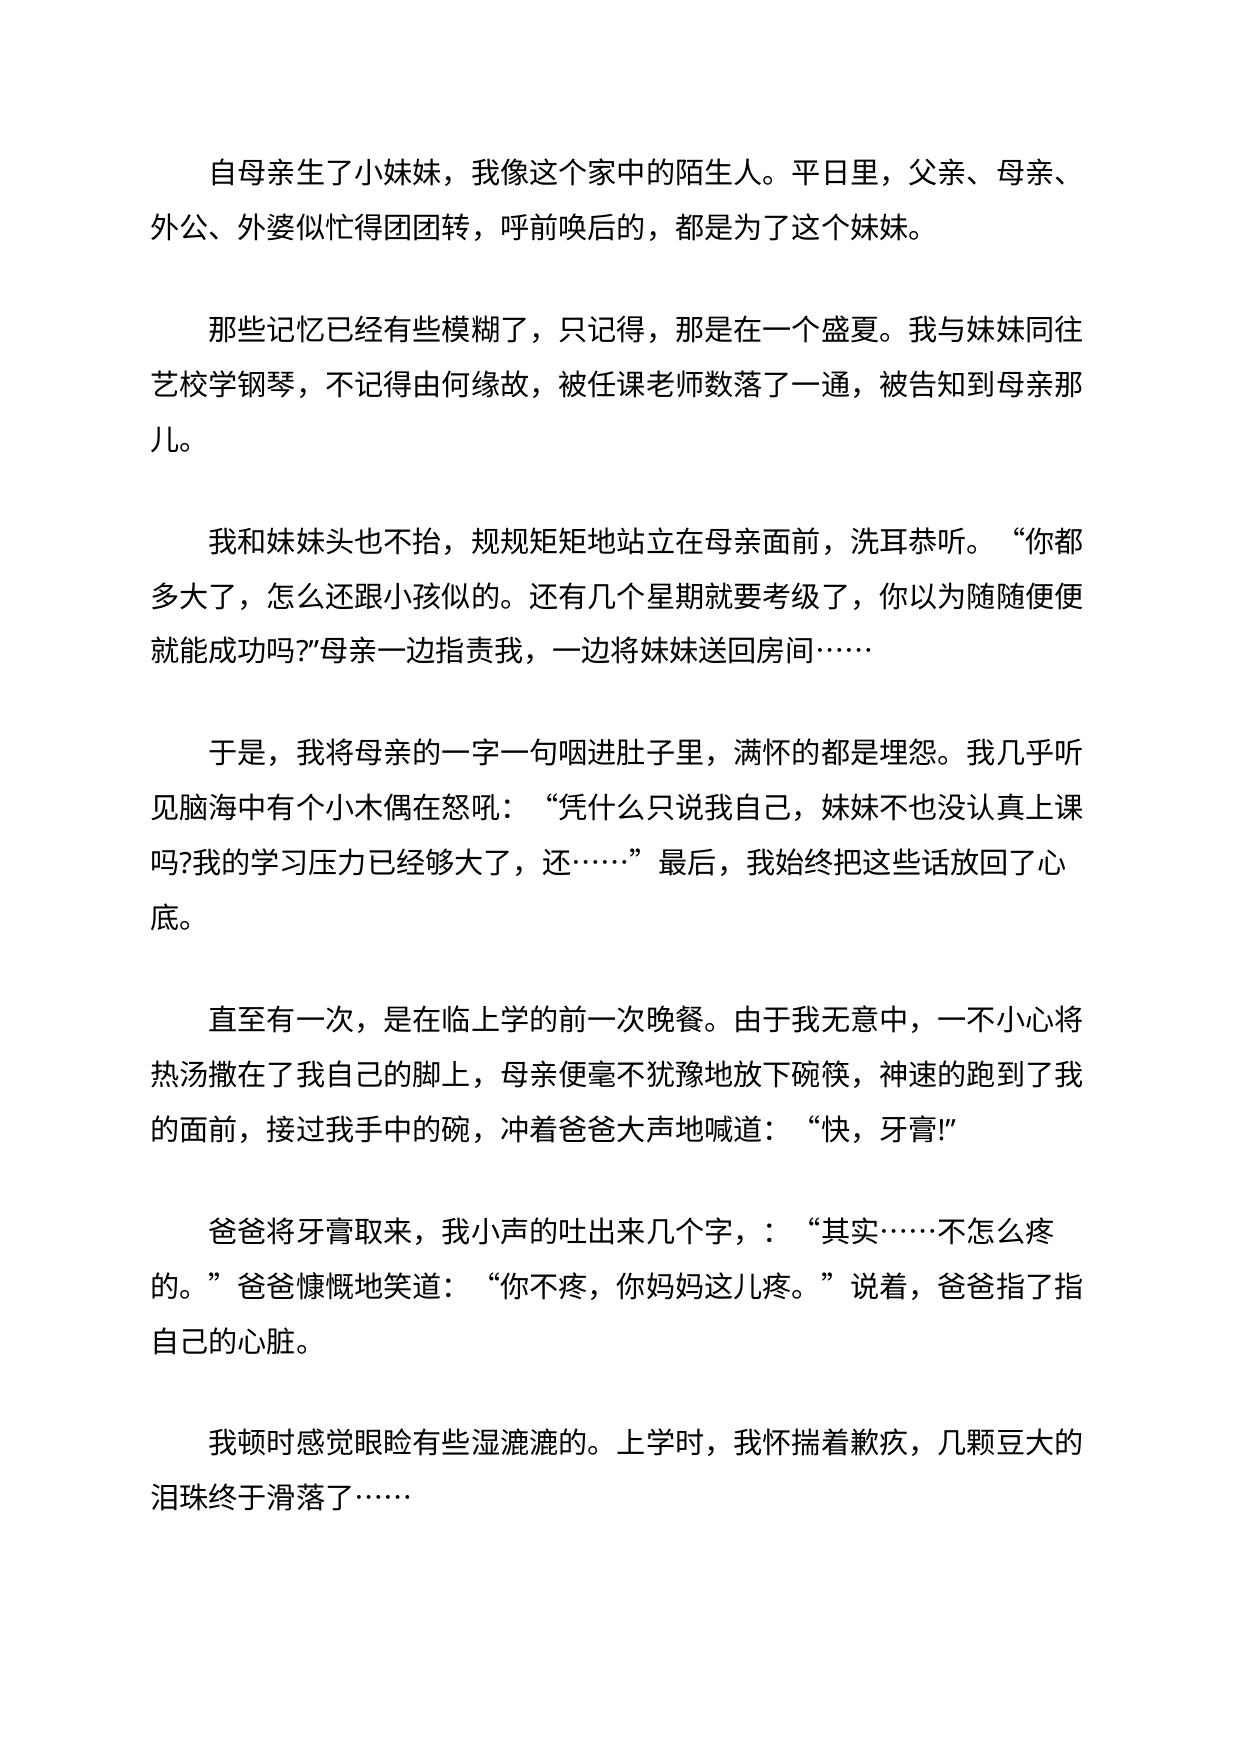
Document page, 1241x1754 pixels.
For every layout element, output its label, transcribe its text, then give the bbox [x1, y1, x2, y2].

text 爸爸将牙膏取来，我小声的吐出来几个字，：“其实……不怎么疼的。”爸爸慷慨地笑道：“你不疼，你妈妈这儿疼。”说着，爸爸指了指自己的心脏。 [150, 1208, 1090, 1360]
text 我顿时感觉眼睑有些湿漉漉的。上学时，我怀揣着歉疚，几颗豆大的泪珠终于滑落了…… [150, 1420, 1090, 1517]
text 我和妹妹头也不抬，规规矩矩地站立在母亲面前，洗耳恭听。“你都多大了，怎么还跟小孩似的。还有几个星期就要考级了，你以为随随便便就能成功吗?”母亲一边指责我，一边将妹妹送回房间…… [150, 518, 1090, 670]
text 直至有一次，是在临上学的前一次晚餐。由于我无意中，一不小心将热汤撒在了我自己的脚上，母亲便毫不犹豫地放下碗筷，神速的跑到了我的面前，接过我手中的碗，冲着爸爸大声地喊道：“快，牙膏!” [150, 997, 1090, 1149]
text 于是，我将母亲的一字一句咽进肚子里，满怀的都是埋怨。我几乎听见脑海中有个小木偶在怒吼：“凭什么只说我自己，妹妹不也没认真上课吗?我的学习压力已经够大了，还……”最后，我始终把这些话放回了心底。 [150, 730, 1090, 937]
text 自母亲生了小妹妹，我像这个家中的陌生人。平日里，父亲、母亲、外公、外婆似忙得团团转，呼前唤后的，都是为了这个妹妹。 [150, 150, 1090, 247]
text 那些记忆已经有些模糊了，只记得，那是在一个盛夏。我与妹妹同往艺校学钢琴，不记得由何缘故，被任课老师数落了一通，被告知到母亲那儿。 [150, 307, 1090, 459]
